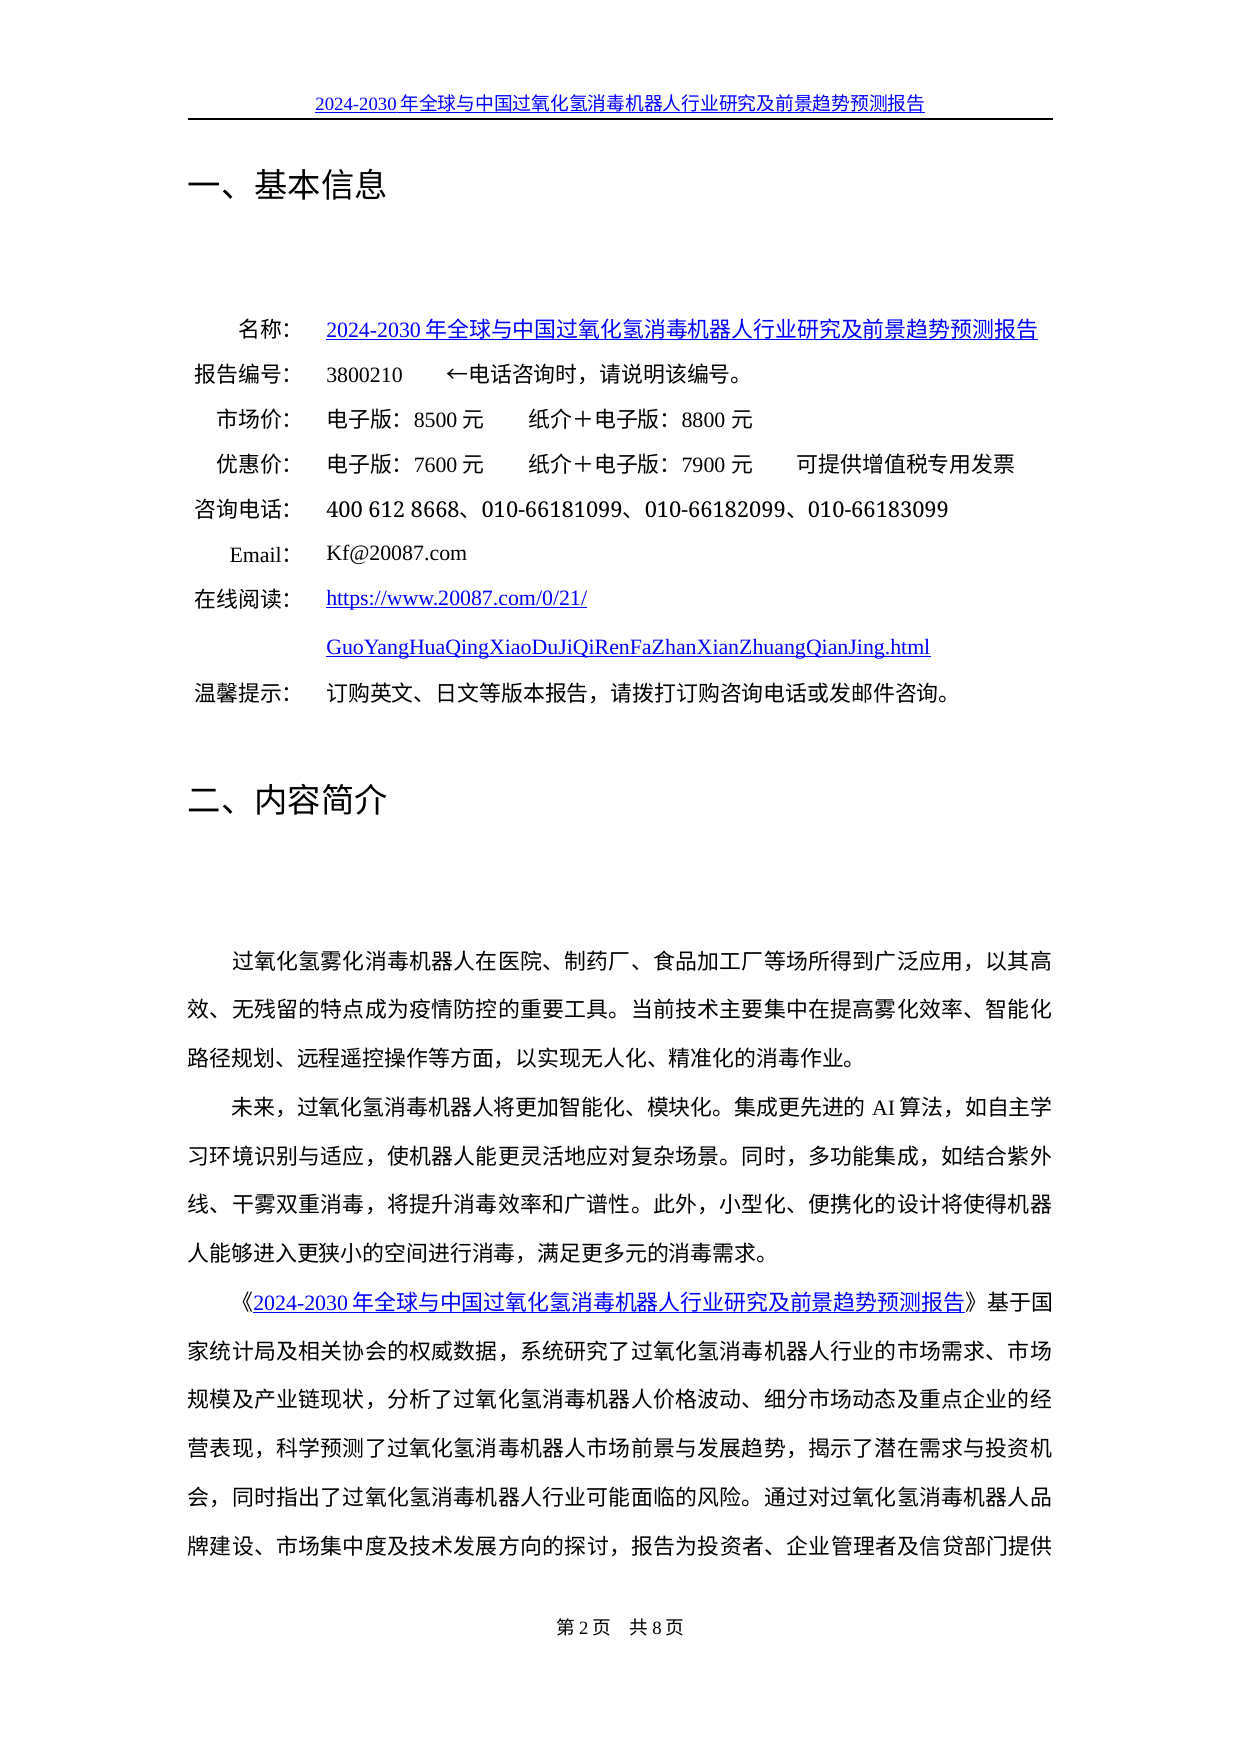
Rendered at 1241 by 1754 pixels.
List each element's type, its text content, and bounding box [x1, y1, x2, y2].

table_cell 订购英文、日文等版本报告，请拨打订购咨询电话或发邮件咨询。 [315, 675, 1073, 720]
table_cell 400 612 8668、010-66181099、010-66182099、010-66183099 [315, 492, 1073, 537]
table_cell 3800210 ←电话咨询时，请说明该编号。 [315, 357, 1073, 402]
title 一、基本信息 [187, 150, 1053, 215]
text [187, 943, 1053, 1561]
table_cell 温馨提示： [167, 675, 315, 720]
table_cell 电子版：8500 元 纸介＋电子版：8800 元 [315, 402, 1073, 447]
table_header 名称： [167, 312, 315, 357]
table_cell 优惠价： [167, 447, 315, 492]
title 二、内容简介 [187, 766, 1053, 831]
table_cell Kf@20087.com [315, 537, 1073, 582]
table_cell [315, 582, 1073, 675]
table_cell 在线阅读： [167, 582, 315, 675]
table_cell 报告编号： [167, 357, 315, 402]
table_cell 市场价： [167, 402, 315, 447]
table_cell Email： [167, 537, 315, 582]
table_cell 电子版：7600 元 纸介＋电子版：7900 元 可提供增值税专用发票 [315, 447, 1073, 492]
table_header 2024-2030年全球与中国过氧化氢消毒机器人行业研究及前景趋势预测报告 [315, 312, 1073, 357]
table_cell 咨询电话： [167, 492, 315, 537]
